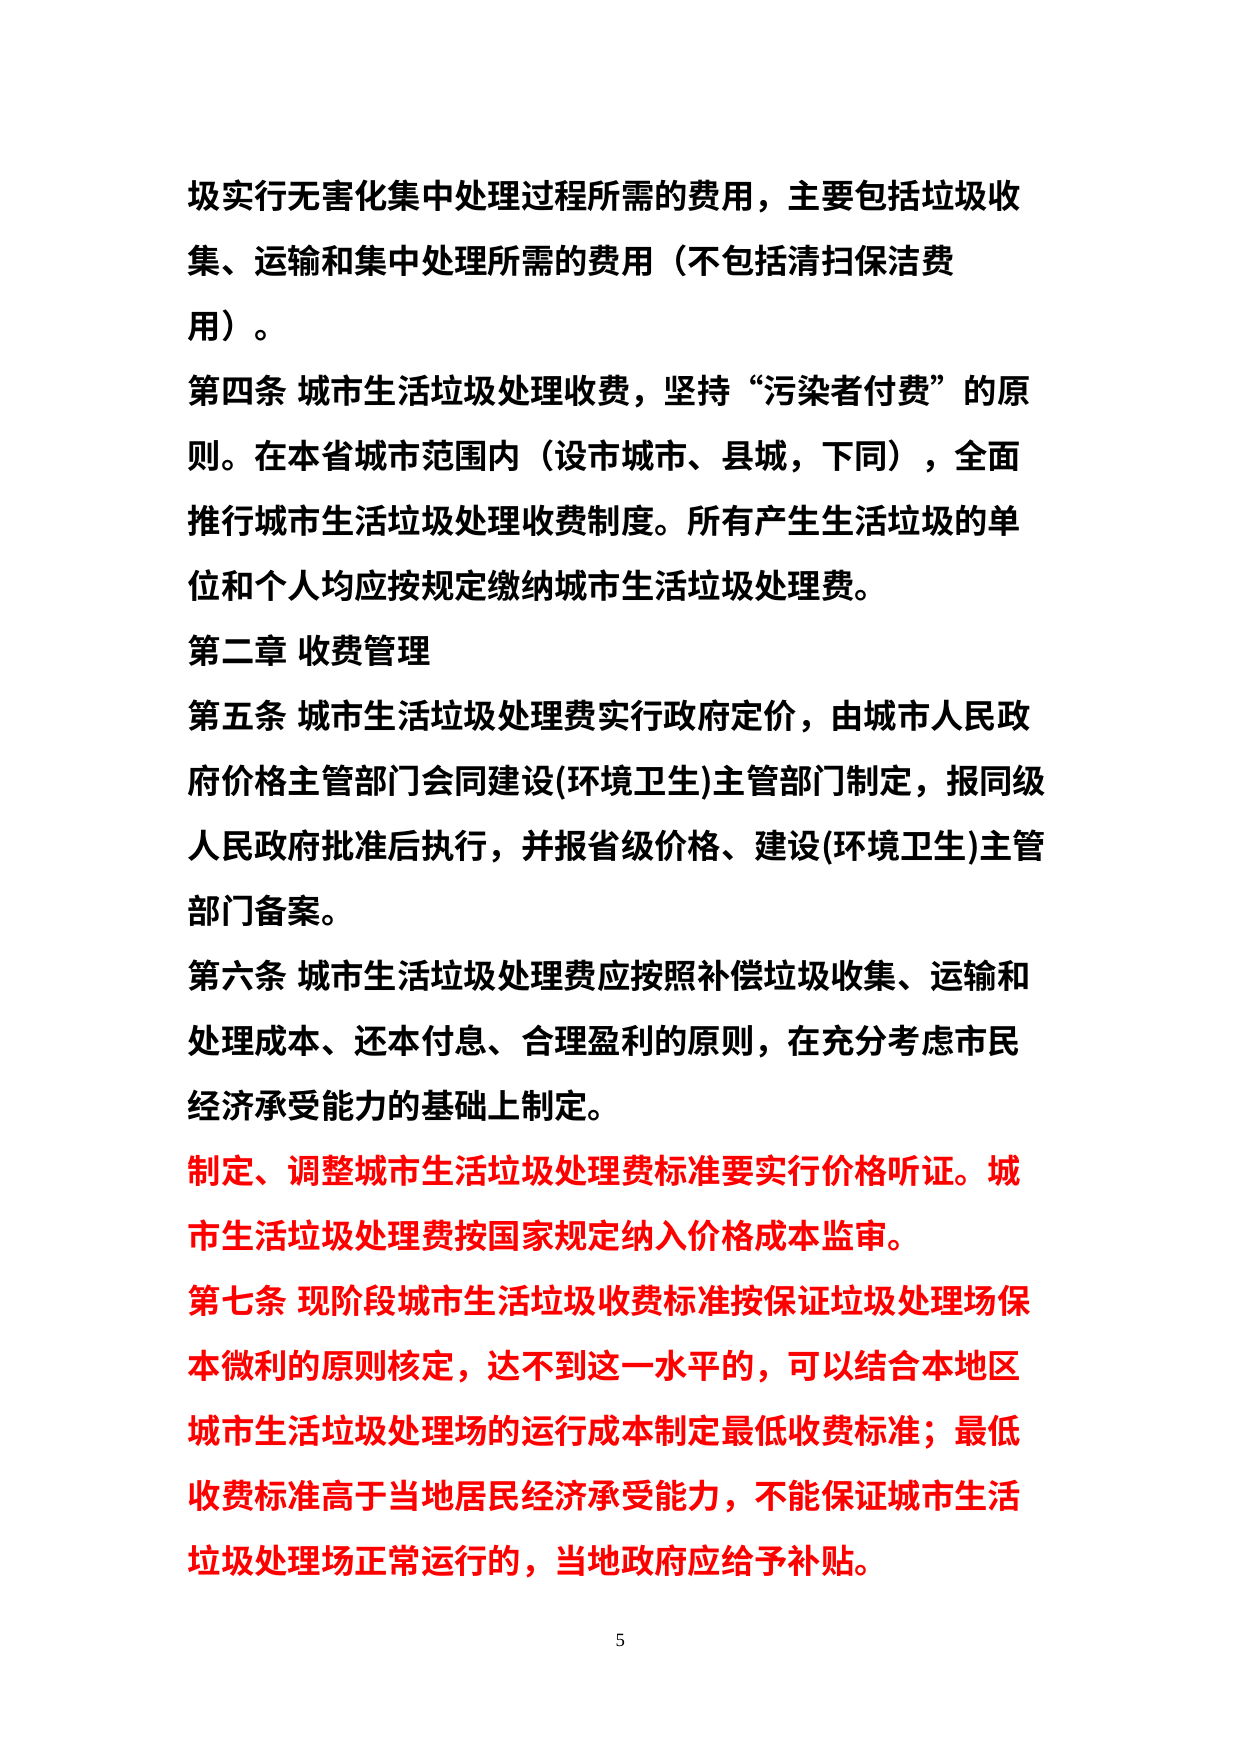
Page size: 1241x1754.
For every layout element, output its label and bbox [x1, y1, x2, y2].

text [187, 162, 1053, 1592]
